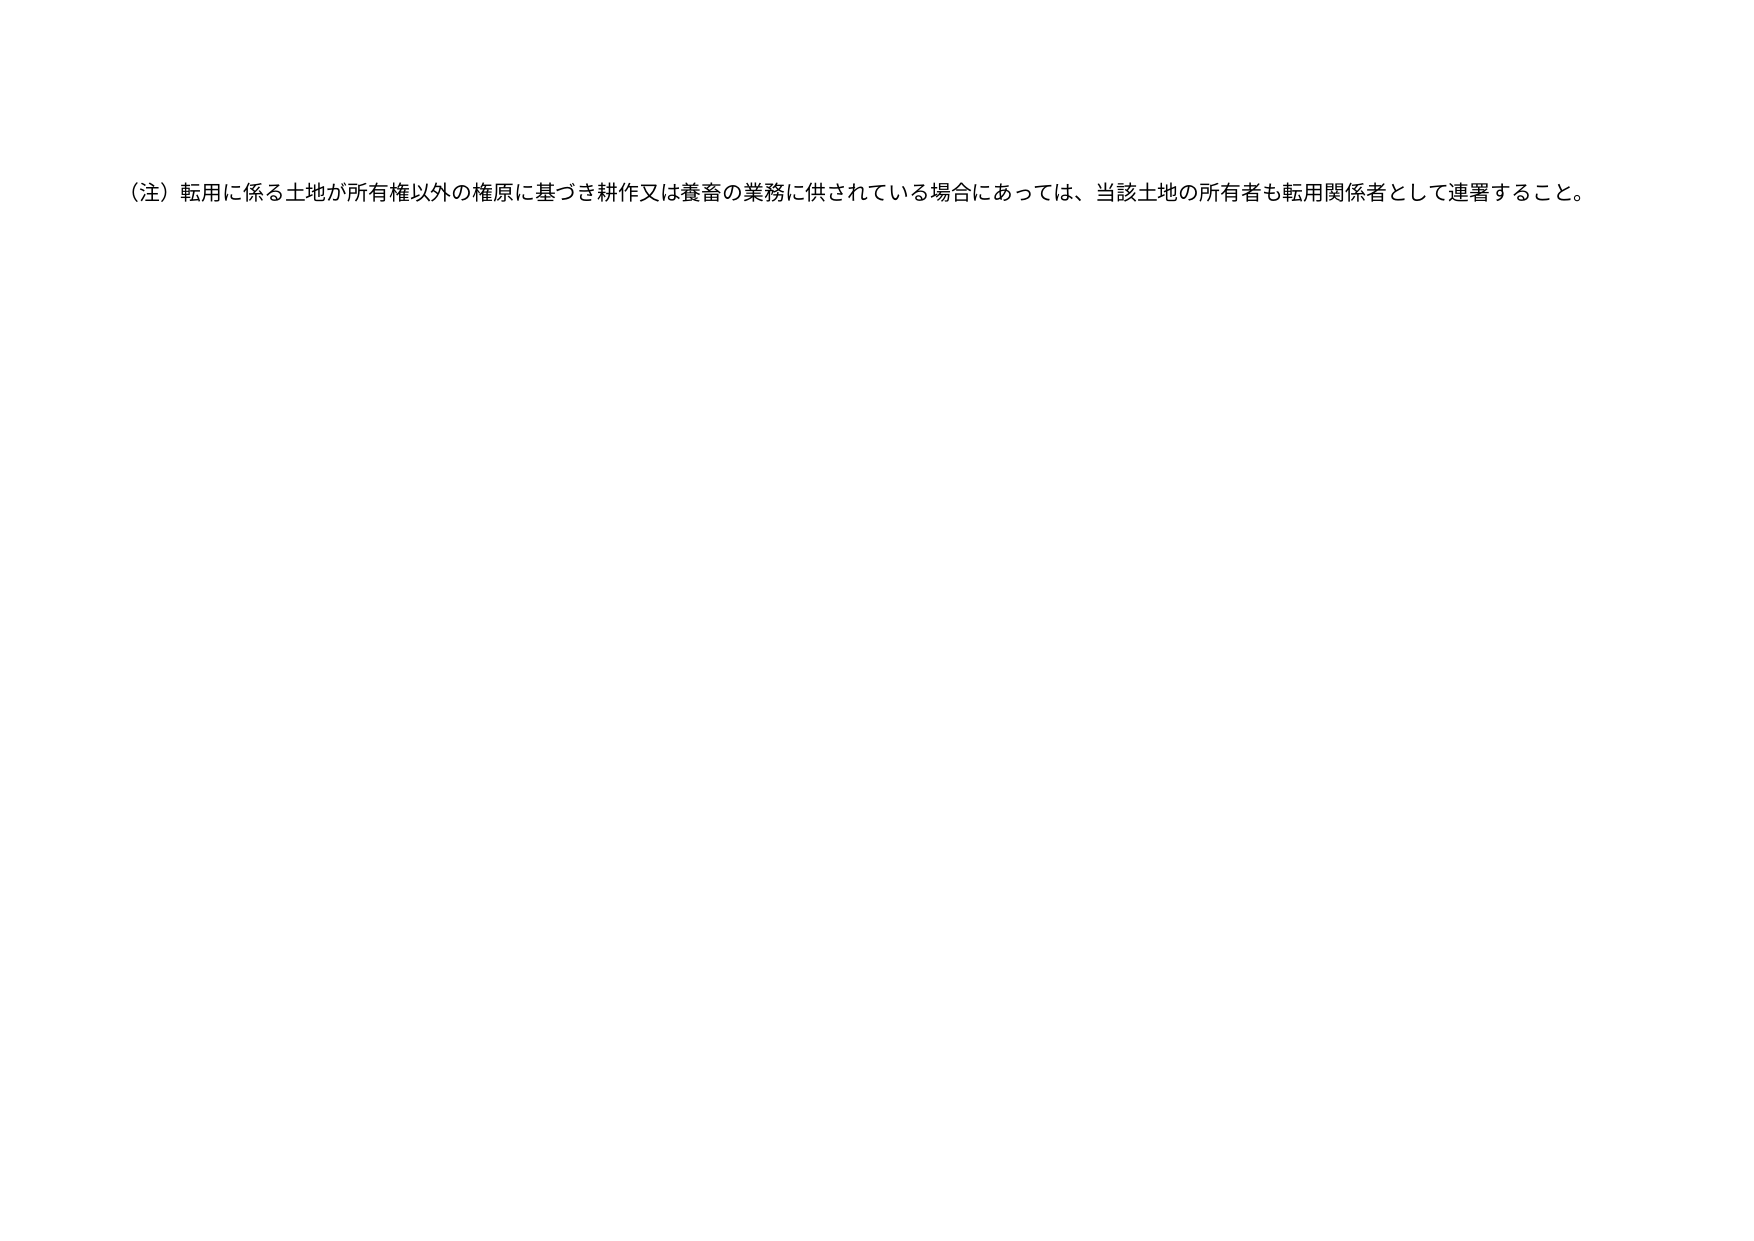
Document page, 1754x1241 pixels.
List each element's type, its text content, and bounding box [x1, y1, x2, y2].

text （注）転用に係る土地が所有権以外の権原に基づき耕作又は養畜の業務に供されている場合にあっては、当該土地の所有者も転用関係者として連署すること。 [118, 176, 1636, 206]
